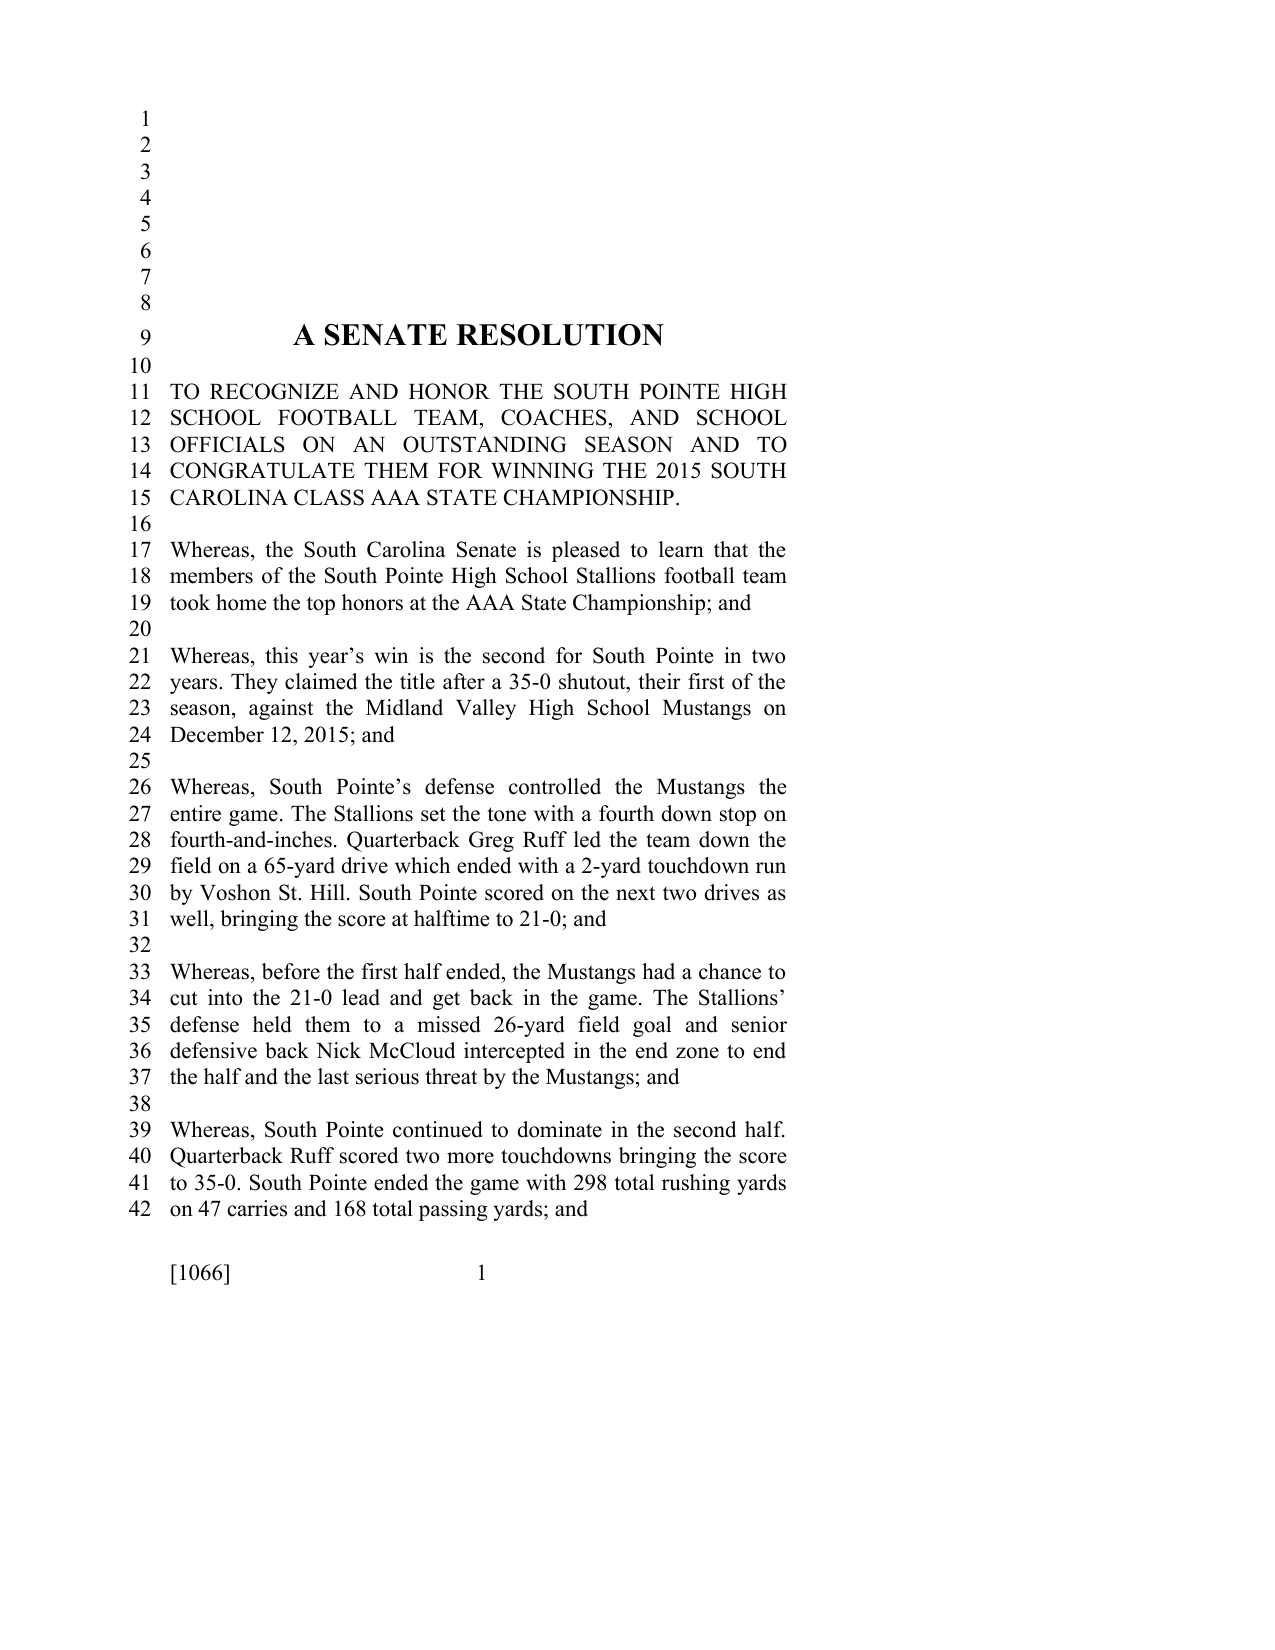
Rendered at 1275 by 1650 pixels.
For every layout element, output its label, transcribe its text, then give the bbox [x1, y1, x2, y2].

text Whereas, before the first half ended, the Mustangs had a chance to cut into the 21-0 lead and get back in the game. The Stallions’ defense held them to a missed 26-yard field goal and senior defensive back Nick McCloud intercepted in the end zone to end the half and the last serious threat by the Mustangs; and [169, 958, 787, 1090]
text Whereas, the South Carolina Senate is pleased to learn that the members of the South Pointe High School Stallions football team took home the top honors at the AAA State Championship; and [169, 536, 787, 615]
text TO RECOGNIZE AND HONOR THE SOUTH POINTE HIGH SCHOOL FOOTBALL TEAM, COACHES, AND SCHOOL OFFICIALS ON AN OUTSTANDING SEASON AND TO CONGRATULATE THEM FOR WINNING THE 2015 SOUTH CAROLINA CLASS AAA STATE CHAMPIONSHIP. [169, 378, 787, 510]
text Whereas, South Pointe’s defense controlled the Mustangs the entire game. The Stallions set the tone with a fourth down stop on fourth-and-inches. Quarterback Greg Ruff led the team down the field on a 65-yard drive which ended with a 2-yard touchdown run by Voshon St. Hill. South Pointe scored on the next two drives as well, bringing the score at halftime to 21-0; and [169, 773, 787, 932]
text Whereas, this year’s win is the second for South Pointe in two years. They claimed the title after a 35-0 shutout, their first of the season, against the Midland Valley High School Mustangs on December 12, 2015; and [169, 642, 787, 747]
text Whereas, South Pointe continued to dominate in the second half. Quarterback Ruff scored two more touchdowns bringing the score to 35-0. South Pointe ended the game with 298 total rushing yards on 47 carries and 168 total passing yards; and [169, 1116, 787, 1221]
text A SENATE RESOLUTION [169, 316, 787, 352]
